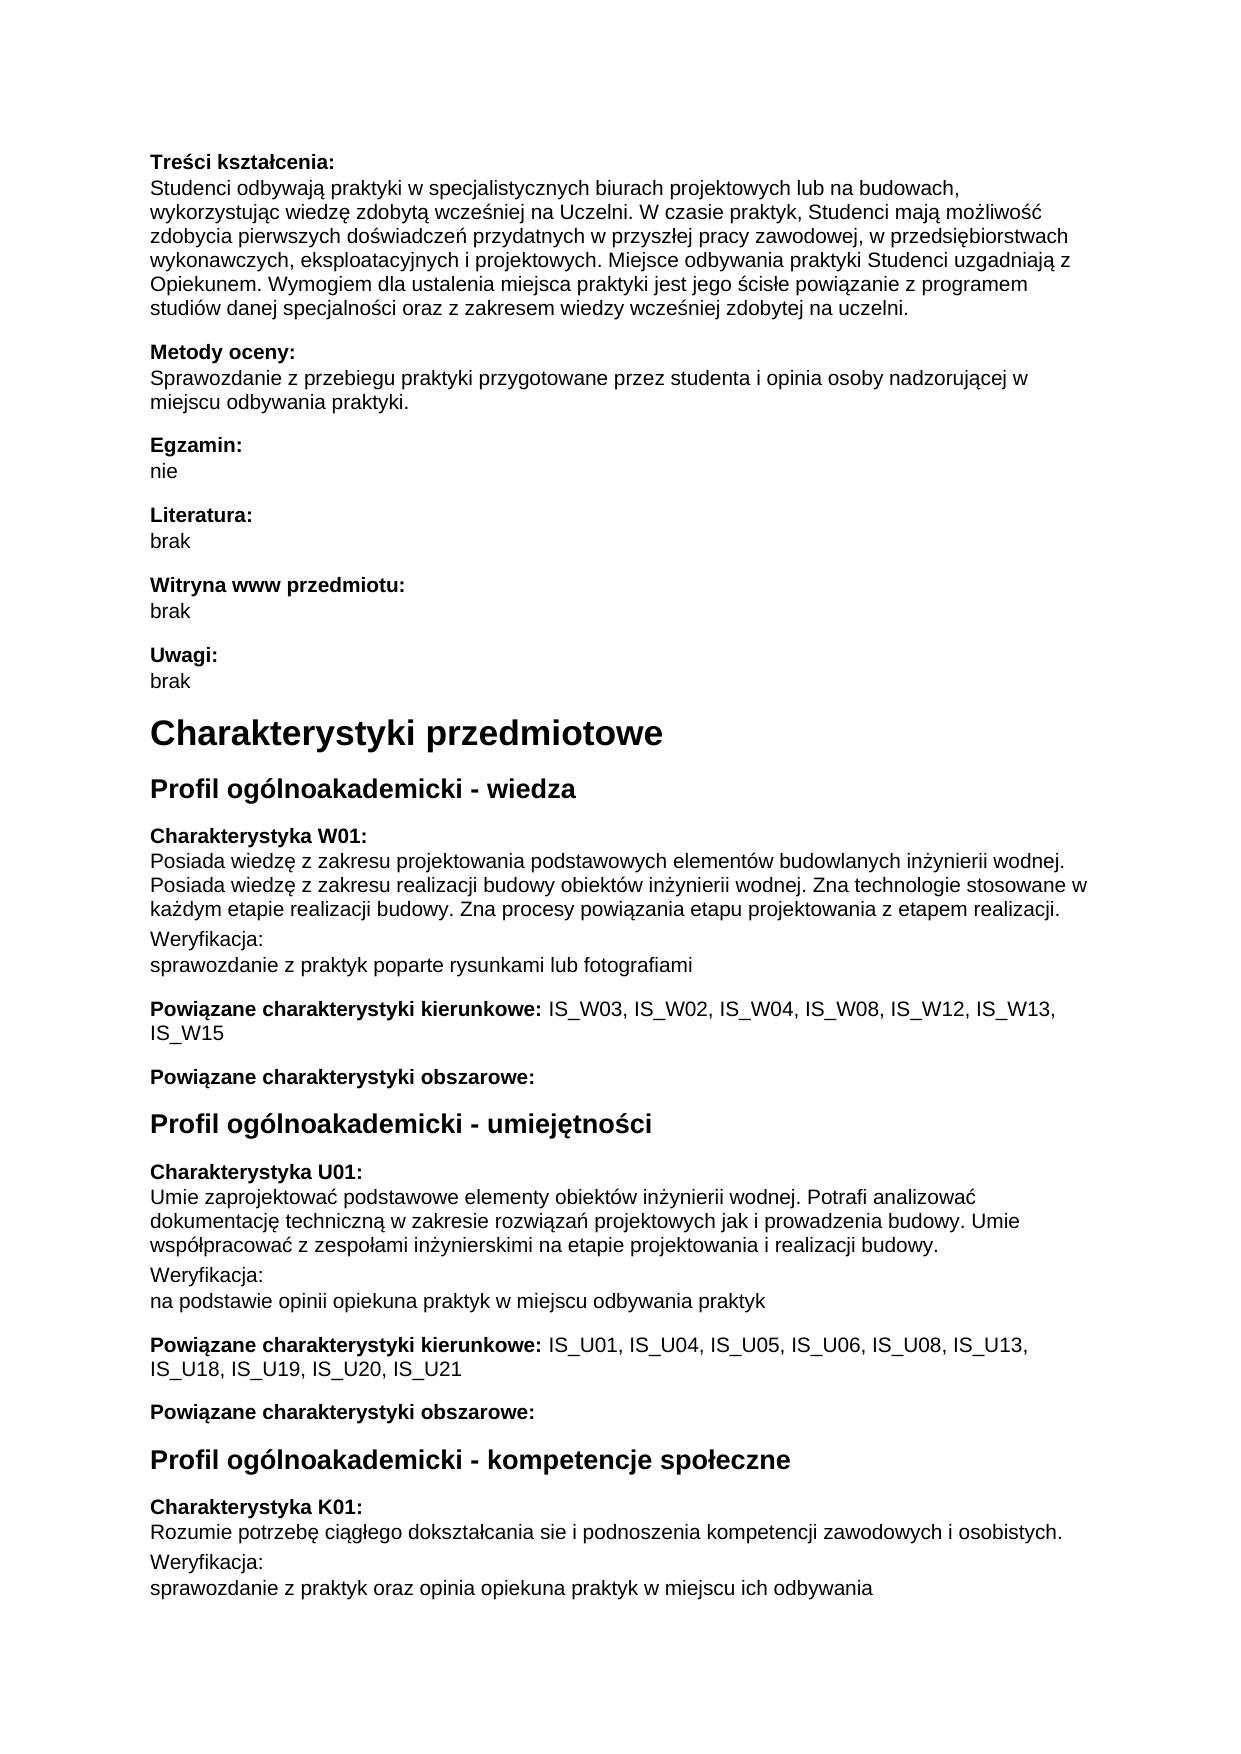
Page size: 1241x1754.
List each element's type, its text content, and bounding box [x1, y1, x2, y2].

text Charakterystyka U01: [150, 1159, 1090, 1183]
text sprawozdanie z praktyk oraz opinia opiekuna praktyk w miejscu ich odbywania [150, 1576, 1090, 1600]
text Umie zaprojektować podstawowe elementy obiektów inżynierii wodnej. Potrafi analizować dokumentację techniczną w zakresie rozwiązań projektowych jak i prowadzenia budowy. Umie współpracować z zespołami inżynierskimi na etapie projektowania i realizacji budowy. [150, 1184, 1090, 1256]
text Posiada wiedzę z zakresu projektowania podstawowych elementów budowlanych inżynierii wodnej. Posiada wiedzę z zakresu realizacji budowy obiektów inżynierii wodnej. Zna technologie stosowane w każdym etapie realizacji budowy. Zna procesy powiązania etapu projektowania z etapem realizacji. [150, 849, 1090, 921]
text Witryna www przedmiotu: [150, 573, 1090, 597]
text Sprawozdanie z przebiegu praktyki przygotowane przez studenta i opinia osoby nadzorującej w miejscu odbywania praktyki. [150, 366, 1090, 413]
text Charakterystyka W01: [150, 824, 1090, 848]
text sprawozdanie z praktyk poparte rysunkami lub fotografiami [150, 953, 1090, 977]
text Rozumie potrzebę ciągłego dokształcania sie i podnoszenia kompetencji zawodowych i osobistych. [150, 1520, 1090, 1544]
text Powiązane charakterystyki obszarowe: [150, 1065, 1090, 1089]
text Literatura: [150, 503, 1090, 527]
text Egzamin: [150, 433, 1090, 457]
subtitle Charakterystyki przedmiotowe [150, 712, 1090, 753]
text brak [150, 599, 1090, 623]
subtitle Profil ogólnoakademicki - kompetencje społeczne [150, 1444, 1090, 1475]
text na podstawie opinii opiekuna praktyk w miejscu odbywania praktyk [150, 1289, 1090, 1313]
text Powiązane charakterystyki kierunkowe: IS_W03, IS_W02, IS_W04, IS_W08, IS_W12, IS_W13, IS_W15 [150, 997, 1090, 1045]
text Charakterystyka K01: [150, 1495, 1090, 1519]
text Uwagi: [150, 643, 1090, 667]
text brak [150, 669, 1090, 693]
subtitle Profil ogólnoakademicki - wiedza [150, 773, 1090, 804]
text Powiązane charakterystyki kierunkowe: IS_U01, IS_U04, IS_U05, IS_U06, IS_U08, IS_U13, IS_U18, IS_U19, IS_U20, IS_U21 [150, 1332, 1090, 1380]
text brak [150, 529, 1090, 553]
text Weryfikacja: [150, 1263, 1090, 1287]
text Treści kształcenia: [150, 150, 1090, 174]
text nie [150, 459, 1090, 483]
text Weryfikacja: [150, 927, 1090, 951]
text Studenci odbywają praktyki w specjalistycznych biurach projektowych lub na budowach, wykorzystując wiedzę zdobytą wcześniej na Uczelni. W czasie praktyk, Studenci mają możliwość zdobycia pierwszych doświadczeń przydatnych w przyszłej pracy zawodowej, w przedsiębiorstwach wykonawczych, eksploatacyjnych i projektowych. Miejsce odbywania praktyki Studenci uzgadniają z Opiekunem. Wymogiem dla ustalenia miejsca praktyki jest jego ścisłe powiązanie z programem studiów danej specjalności oraz z zakresem wiedzy wcześniej zdobytej na uczelni. [150, 176, 1090, 320]
text Metody oceny: [150, 339, 1090, 363]
subtitle Profil ogólnoakademicki - umiejętności [150, 1108, 1090, 1140]
text Weryfikacja: [150, 1550, 1090, 1574]
text Powiązane charakterystyki obszarowe: [150, 1400, 1090, 1424]
